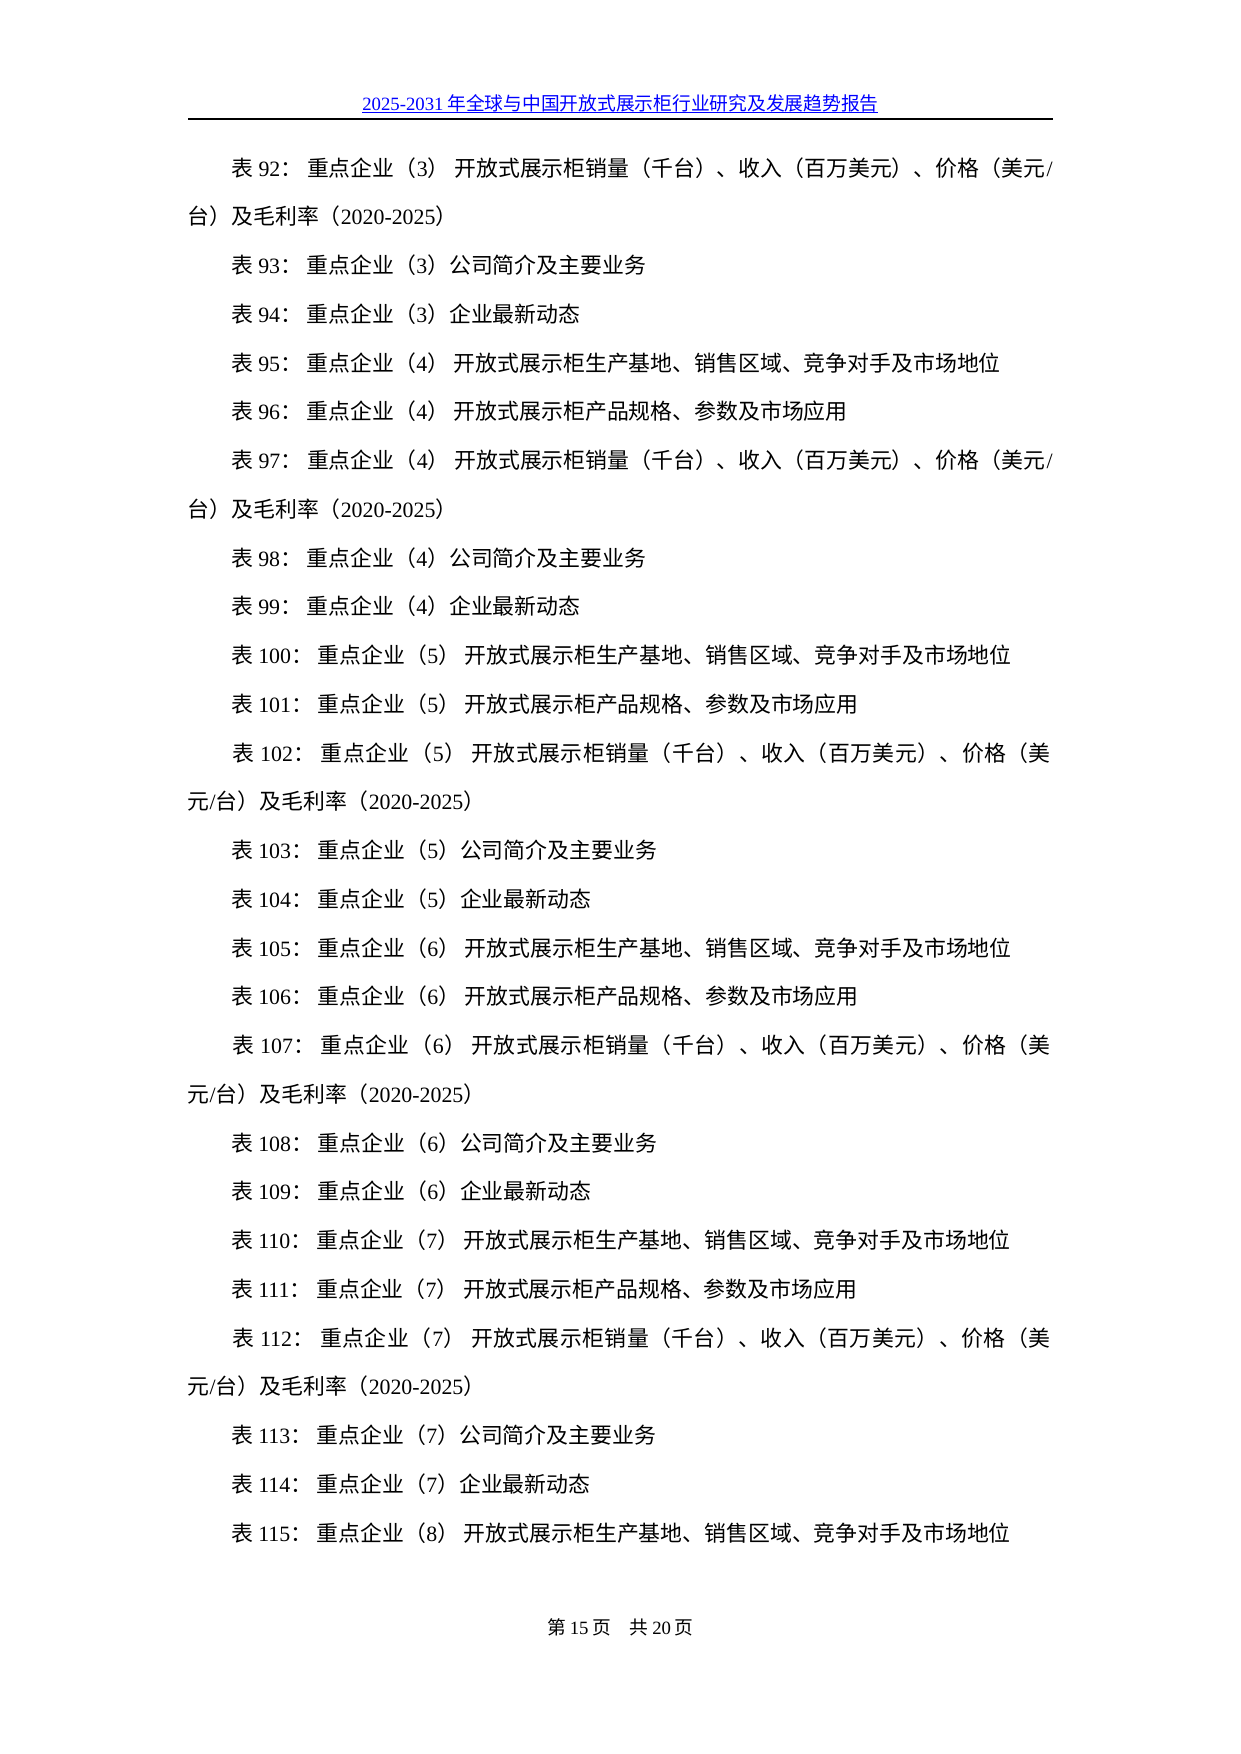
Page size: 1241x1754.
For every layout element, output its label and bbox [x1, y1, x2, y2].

text [187, 150, 1053, 1548]
